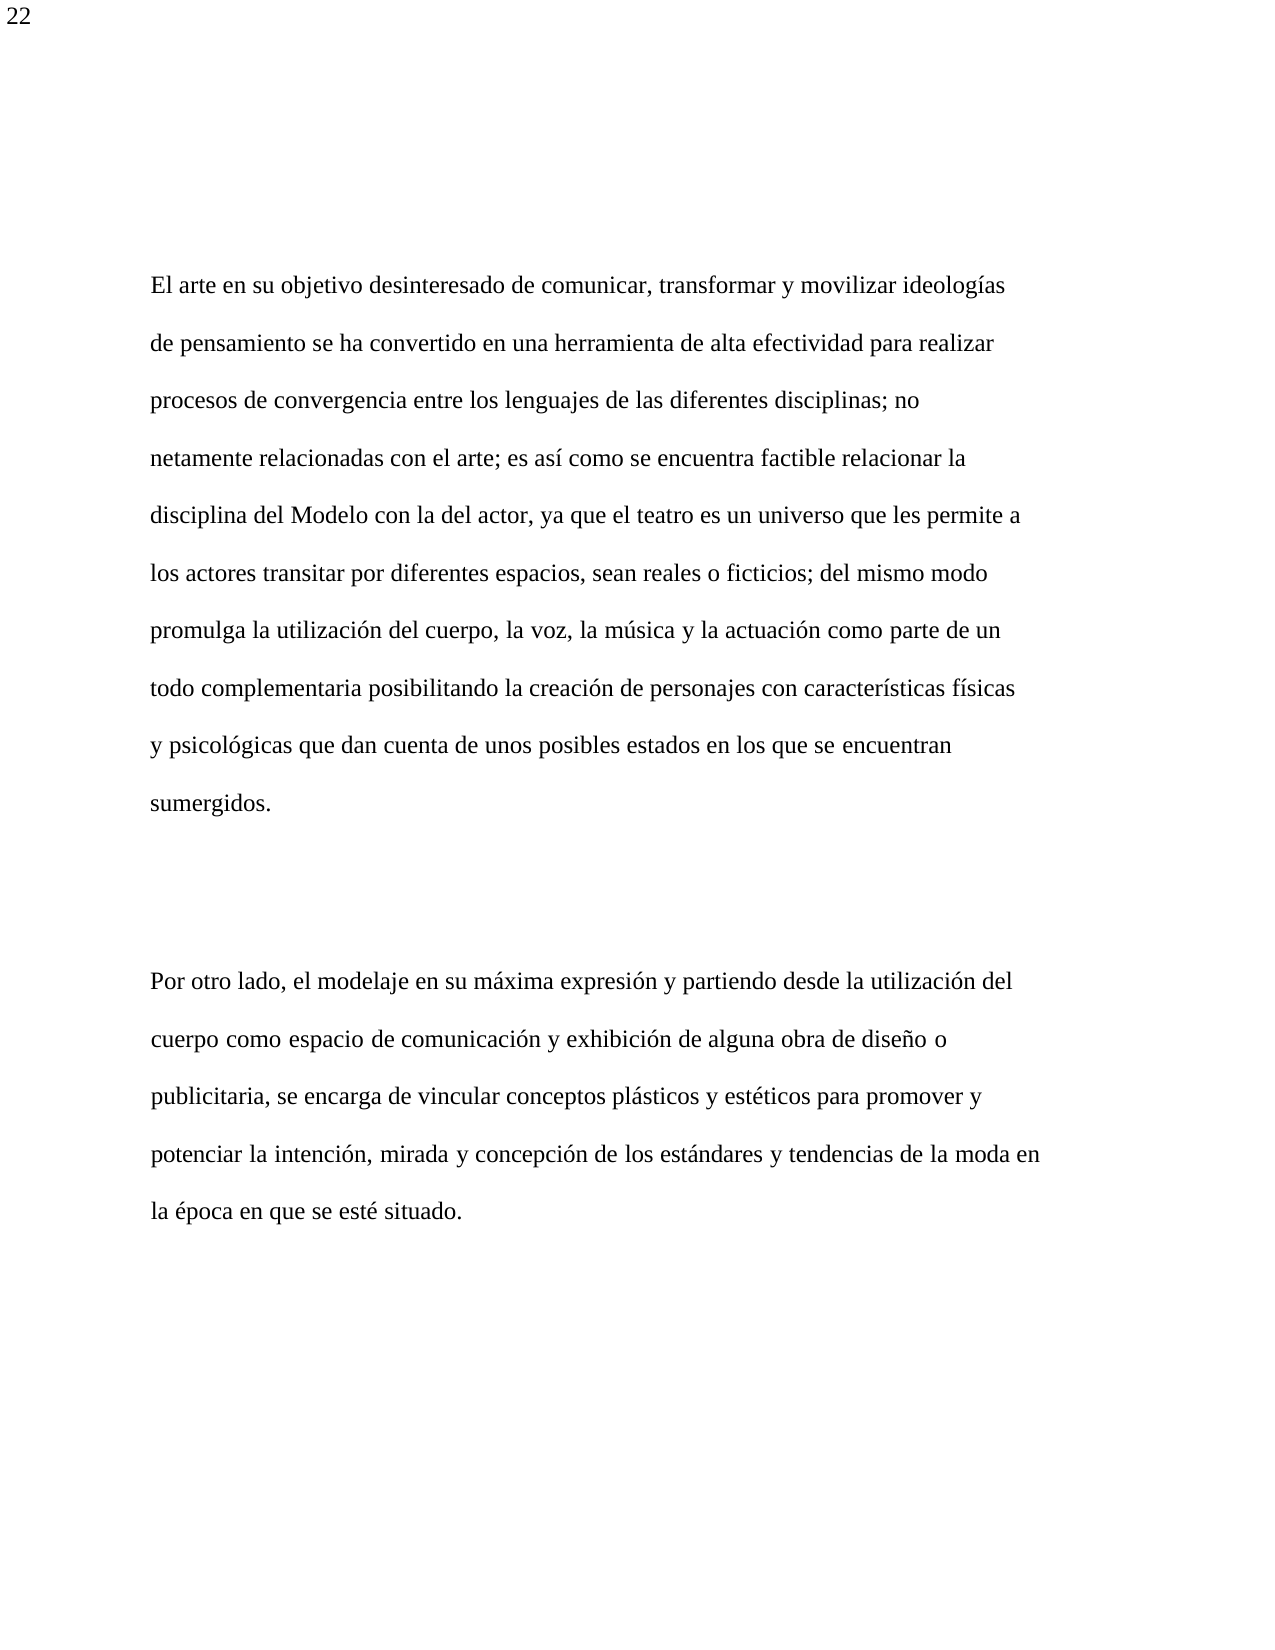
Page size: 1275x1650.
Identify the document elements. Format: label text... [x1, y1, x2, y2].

text Por otro lado, el modelaje en su máxima expresión y partiendo desde la utilización del cuerpo como espacio de comunicación y exhibición de alguna obra de diseño o publicitaria, se encarga de vincular conceptos plásticos y estéticos para promover y potenciar la intención, mirada y concepción de los estándares y tendencias de la moda en la época en que se esté situado. [150, 966, 1062, 1225]
text El arte en su objetivo desinteresado de comunicar, transformar y movilizar ideologías de pensamiento se ha convertido en una herramienta de alta efectividad para realizar procesos de convergencia entre los lenguajes de las diferentes disciplinas; no netamente relacionadas con el arte; es así como se encuentra factible relacionar la disciplina del Modelo con la del actor, ya que el teatro es un universo que les permite a los actores transitar por diferentes espacios, sean reales o ficticios; del mismo modo promulga la utilización del cuerpo, la voz, la música y la actuación como parte de un todo complementaria posibilitando la creación de personajes con características físicas y psicológicas que dan cuenta de unos posibles estados en los que se encuentran sumergidos. [150, 271, 1026, 817]
